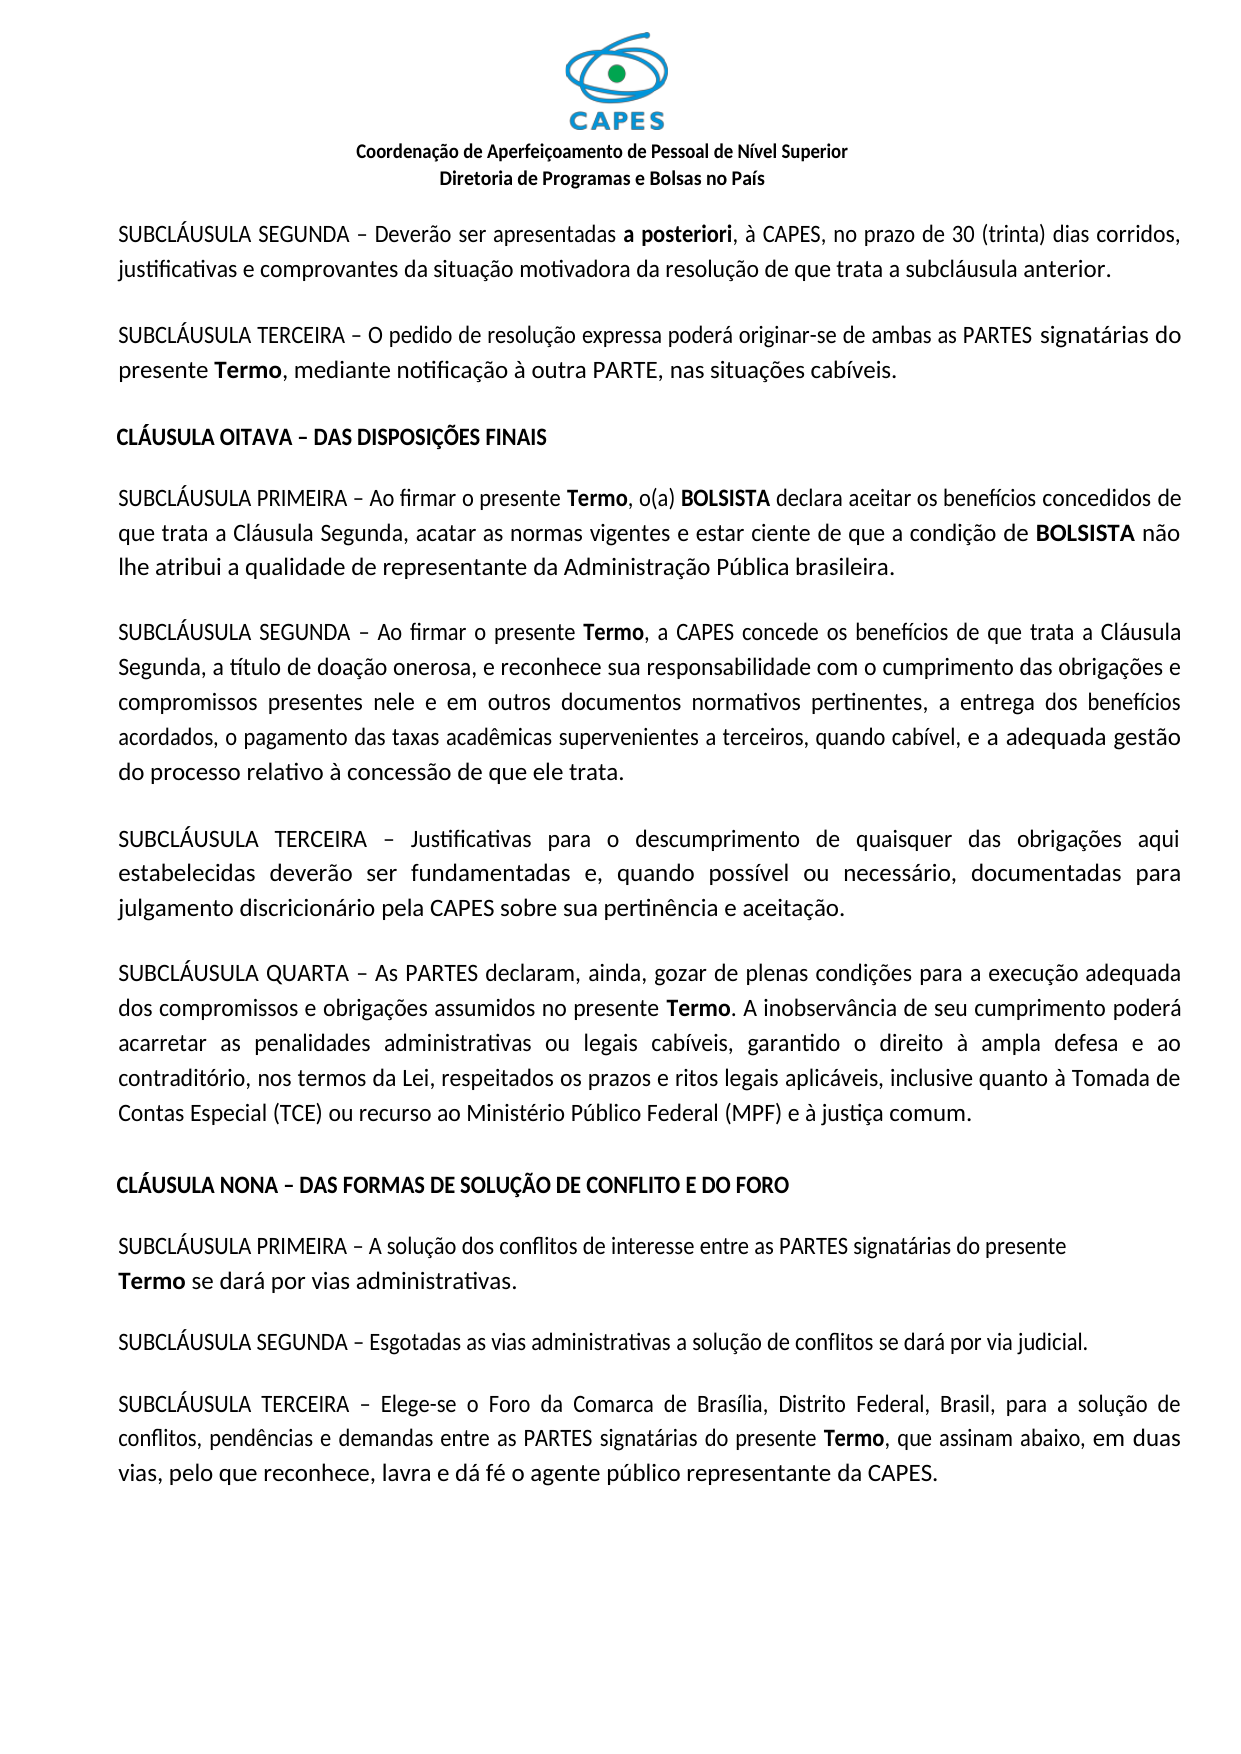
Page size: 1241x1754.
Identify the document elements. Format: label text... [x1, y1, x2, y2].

text SUBCLÁUSULA SEGUNDA – Deverão ser apresentadas a posteriori, à CAPES, no prazo de 30 (trinta) dias corridos, justificativas e comprovantes da situação motivadora da resolução de que trata a subcláusula anterior. [118, 218, 1182, 283]
text SUBCLÁUSULA QUARTA – As PARTES declaram, ainda, gozar de plenas condições para a execução adequada dos compromissos e obrigações assumidos no presente Termo. A inobservância de seu cumprimento poderá acarretar as penalidades administrativas ou legais cabíveis, garantido o direito à ampla defesa e ao contraditório, nos termos da Lei, respeitados os prazos e ritos legais aplicáveis, inclusive quanto à Tomada de Contas Especial (TCE) ou recurso ao Ministério Público Federal (MPF) e à justiça comum. [118, 957, 1181, 1128]
text SUBCLÁUSULA PRIMEIRA – Ao firmar o presente Termo, o(a) BOLSISTA declara aceitar os benefícios concedidos de que trata a Cláusula Segunda, acatar as normas vigentes e estar ciente de que a condição de BOLSISTA não lhe atribui a qualidade de representante da Administração Pública brasileira. [118, 482, 1182, 582]
picture [625, 52, 664, 81]
picture [570, 55, 594, 81]
text SUBCLÁUSULA TERCEIRA – O pedido de resolução expressa poderá originar-se de ambas as PARTES signatárias do presente Termo, mediante notificação à outra PARTE, nas situações cabíveis. [118, 319, 1182, 385]
text Termo se dará por vias administrativas. [118, 1265, 1192, 1296]
picture [565, 31, 669, 130]
text SUBCLÁUSULA PRIMEIRA – A solução dos conflitos de interesse entre as PARTES signatárias do presente [118, 1231, 1192, 1261]
text SUBCLÁUSULA SEGUNDA – Esgotadas as vias administrativas a solução de conflitos se dará por via judicial. [118, 1327, 1192, 1357]
text SUBCLÁUSULA TERCEIRA – Elege-se o Foro da Comarca de Brasília, Distrito Federal, Brasil, para a solução de conflitos, pendências e demandas entre as PARTES signatárias do presente Termo, que assinam abaixo, em duas vias, pelo que reconhece, lavra e dá fé o agente público representante da CAPES. [118, 1388, 1182, 1488]
subtitle CLÁUSULA NONA – DAS FORMAS DE SOLUÇÃO DE CONFLITO E DO FORO [116, 1169, 1192, 1199]
subtitle CLÁUSULA OITAVA – DAS DISPOSIÇÕES FINAIS [116, 421, 1192, 451]
text SUBCLÁUSULA SEGUNDA – Ao firmar o presente Termo, a CAPES concede os benefícios de que trata a Cláusula Segunda, a título de doação onerosa, e reconhece sua responsabilidade com o cumprimento das obrigações e compromissos presentes nele e em outros documentos normativos pertinentes, a entrega dos benefícios acordados, o pagamento das taxas acadêmicas supervenientes a terceiros, quando cabível, e a adequada gestão do processo relativo à concessão de que ele trata. [118, 616, 1181, 787]
picture [584, 55, 656, 91]
text SUBCLÁUSULA TERCEIRA – Justificativas para o descumprimento de quaisquer das obrigações aqui estabelecidas deverão ser fundamentadas e, quando possível ou necessário, documentadas para julgamento discricionário pela CAPES sobre sua pertinência e aceitação. [118, 823, 1182, 922]
picture [586, 89, 631, 99]
